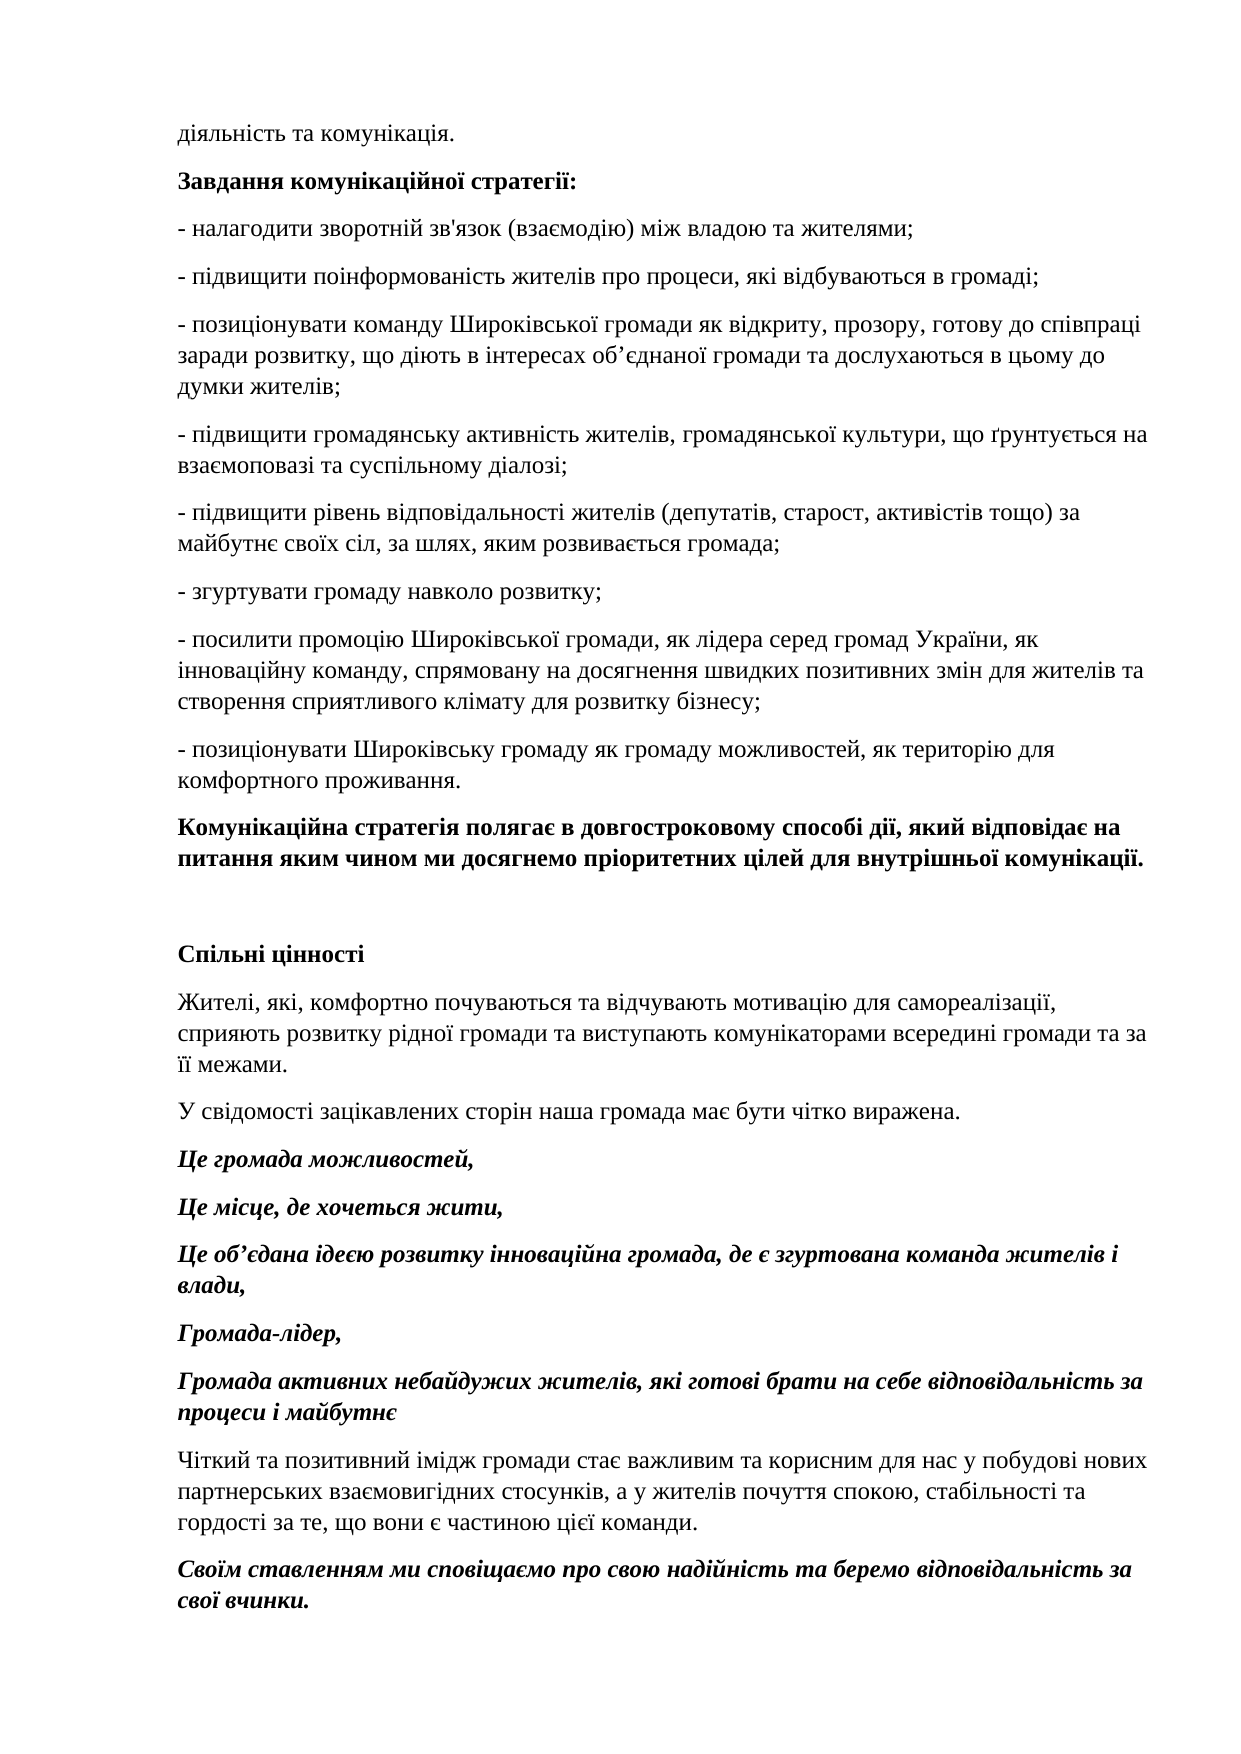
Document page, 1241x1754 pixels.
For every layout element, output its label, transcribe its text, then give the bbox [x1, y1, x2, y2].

text Жителі, які, комфортно почуваються та відчувають мотивацію для самореалізації, сприяють розвитку рідної громади та виступають комунікаторами всередині громади та за її межами. [177, 987, 1152, 1077]
text - налагодити зворотній зв'язок (взаємодію) між владою та жителями; [177, 213, 1152, 242]
text - позиціонувати Широківську громаду як громаду можливостей, як територію для комфортного проживання. [177, 734, 1152, 793]
text Чіткий та позитивний імідж громади стає важливим та корисним для нас у побудові нових партнерських взаємовигідних стосунків, а у жителів почуття спокою, стабільності та гордості за те, що вони є частиною цієї команди. [177, 1445, 1152, 1536]
text - підвищити громадянську активність жителів, громадянської культури, що ґрунтується на взаємоповазі та суспільному діалозі; [177, 419, 1152, 478]
text Громада-лідер, [177, 1318, 1152, 1347]
text Це об’єдана ідеєю розвитку інноваційна громада, де є згуртована команда жителів і влади, [177, 1239, 1152, 1299]
text - підвищити рівень відповідальності жителів (депутатів, старост, активістів тощо) за майбутнє своїх сіл, за шлях, яким розвивається громада; [177, 497, 1152, 557]
text У свідомості зацікавлених сторін наша громада має бути чітко виражена. [177, 1096, 1152, 1125]
text діяльність та комунікація. [177, 118, 1152, 147]
text Своїм ставленням ми сповіщаємо про свою надійність та беремо відповідальність за свої вчинки. [177, 1554, 1152, 1614]
text Це громада можливостей, [177, 1144, 1152, 1173]
text Завдання комунікаційної стратегії: [177, 166, 1152, 194]
text Громада активних небайдужих жителів, які готові брати на себе відповідальність за процеси і майбутнє [177, 1366, 1152, 1426]
text - позиціонувати команду Широківської громади як відкриту, прозору, готову до співпраці заради розвитку, що діють в інтересах об’єднаної громади та дослухаються в цьому до думки жителів; [177, 309, 1152, 400]
text - згуртувати громаду навколо розвитку; [177, 576, 1152, 605]
text Це місце, де хочеться жити, [177, 1192, 1152, 1221]
text - підвищити поінформованість жителів про процеси, які відбуваються в громаді; [177, 261, 1152, 290]
text Спільні цінності [177, 939, 1152, 968]
text Комунікаційна стратегія полягає в довгостроковому способі дії, який відповідає на питання яким чином ми досягнемо пріоритетних цілей для внутрішньої комунікації. [177, 812, 1152, 872]
text - посилити промоцію Широківської громади, як лідера серед громад України, як інноваційну команду, спрямовану на досягнення швидких позитивних змін для жителів та створення сприятливого клімату для розвитку бізнесу; [177, 624, 1152, 715]
